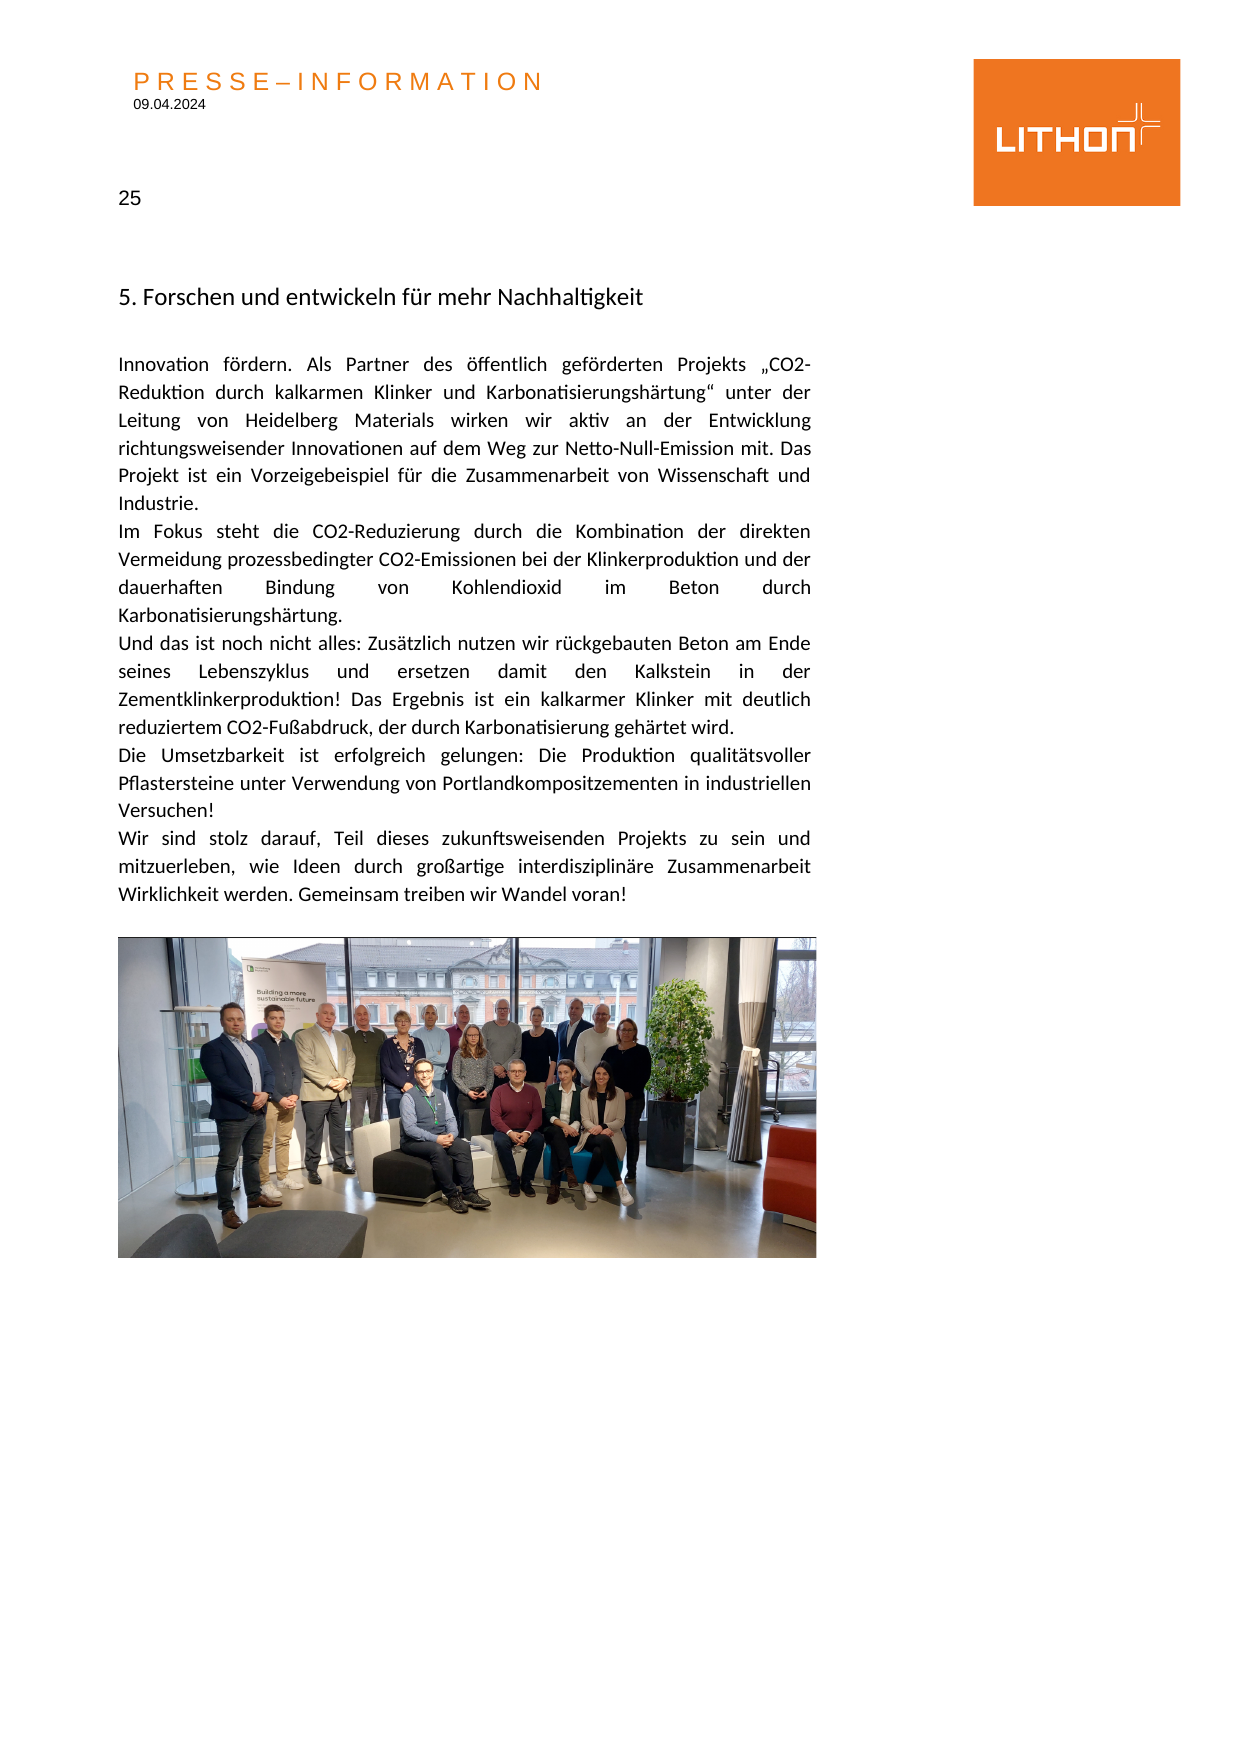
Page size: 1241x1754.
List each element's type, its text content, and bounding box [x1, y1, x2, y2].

text Im Fokus steht die CO2-Reduzierung durch die Kombination der direkten Vermeidung prozessbedingter CO2-Emissionen bei der Klinkerproduktion und der dauerhaften Bindung von Kohlendioxid im Beton durch Karbonatisierungshärtung. [118, 518, 812, 628]
picture [118, 937, 817, 1258]
text Die Umsetzbarkeit ist erfolgreich gelungen: Die Produktion qualitätsvoller Pflastersteine unter Verwendung von Portlandkompositzementen in industriellen Versuchen! [118, 742, 812, 823]
text Innovation fördern. Als Partner des öffentlich geförderten Projekts „CO2-Reduktion durch kalkarmen Klinker und Karbonatisierungshärtung“ unter der Leitung von Heidelberg Materials wirken wir aktiv an der Entwicklung richtungsweisender Innovationen auf dem Weg zur Netto-Null-Emission mit. Das Projekt ist ein Vorzeigebeispiel für die Zusammenarbeit von Wissenschaft und Industrie. [118, 351, 812, 516]
picture [973, 59, 1181, 206]
text Wir sind stolz darauf, Teil dieses zukunftsweisenden Projekts zu sein und mitzuerleben, wie Ideen durch großartige interdisziplinäre Zusammenarbeit Wirklichkeit werden. Gemeinsam treiben wir Wandel voran! [118, 826, 812, 907]
text 5. Forschen und entwickeln für mehr Nachhaltigkeit [118, 281, 812, 311]
text Und das ist noch nicht alles: Zusätzlich nutzen wir rückgebauten Beton am Ende seines Lebenszyklus und ersetzen damit den Kalkstein in der Zementklinkerproduktion! Das Ergebnis ist ein kalkarmer Klinker mit deutlich reduziertem CO2-Fußabdruck, der durch Karbonatisierung gehärtet wird. [118, 630, 812, 739]
